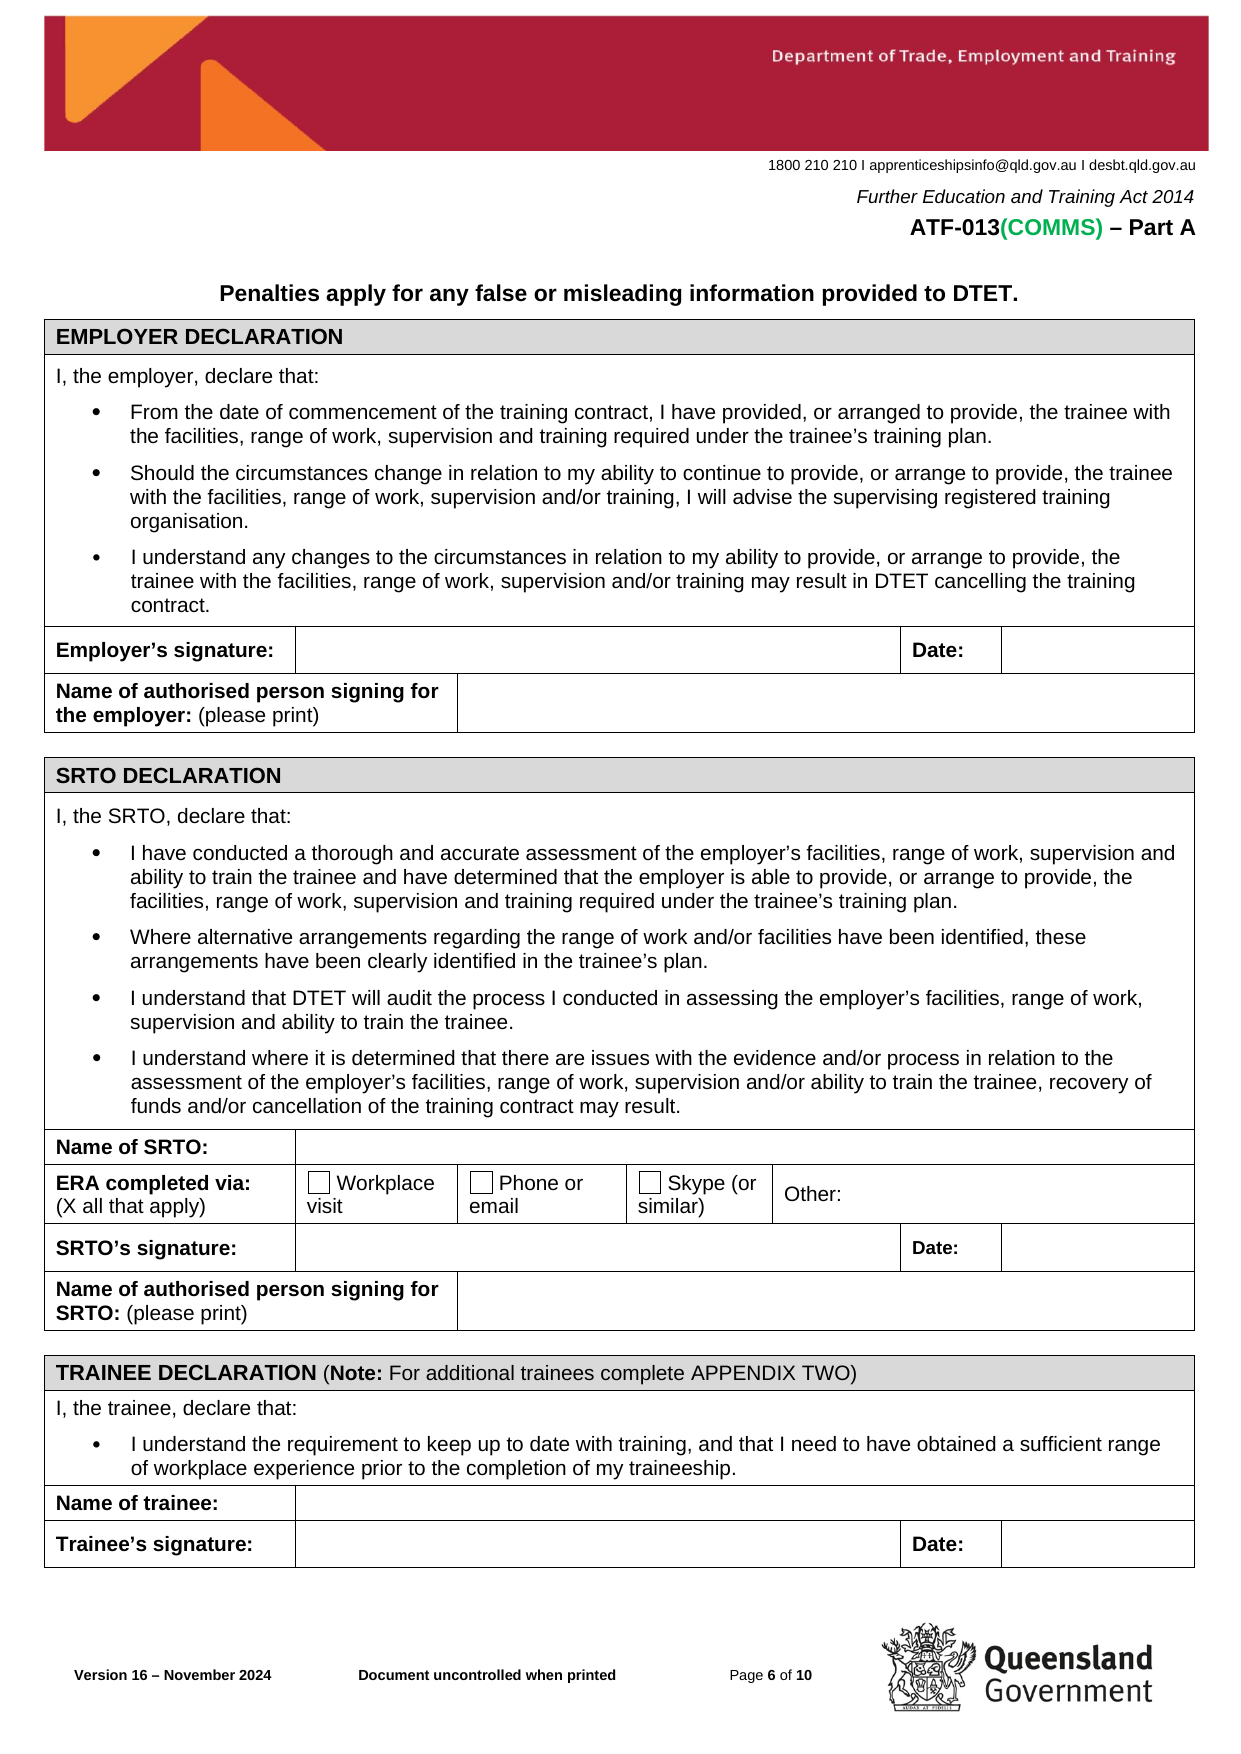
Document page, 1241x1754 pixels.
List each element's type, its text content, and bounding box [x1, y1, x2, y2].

table_cell I, the SRTO, declare that: I have conducted a thorough and accurate assessment of the employer’s facilities, range of work, supervision and ability to train the trainee and have determined that the employer is able to provide, or arrange to provide, the facilities, range of work, supervision and training required under the trainee’s training plan. Where alternative arrangements regarding the range of work and/or facilities have been identified, these arrangements have been clearly identified in the trainee’s plan. I understand that DTET will audit the process I conducted in assessing the employer’s facilities, range of work, supervision and ability to train the trainee. I understand where it is determined that there are issues with the evidence and/or process in relation to the assessment of the employer’s facilities, range of work, supervision and/or ability to train the trainee, recovery of funds and/or cancellation of the training contract may result. [45, 793, 1194, 1129]
table_cell [296, 1521, 900, 1567]
table_cell I, the trainee, declare that: I understand the requirement to keep up to date with training, and that I need to have obtained a sufficient range of workplace experience prior to the completion of my traineeship. [45, 1391, 1194, 1484]
table_cell Name of SRTO: [45, 1130, 295, 1164]
table_cell Name of trainee: [45, 1486, 295, 1520]
table_cell [1002, 1521, 1194, 1567]
table_cell ERA completed via: (X all that apply) [45, 1165, 295, 1223]
table_cell [1002, 1224, 1194, 1271]
table_cell SRTO’s signature: [45, 1224, 295, 1271]
table_cell [296, 1486, 1194, 1520]
table_cell Other: [773, 1165, 1194, 1223]
table_header Employer declaration [45, 320, 1194, 354]
table_cell Workplace visit [296, 1165, 457, 1223]
table_cell [296, 1224, 900, 1271]
table_cell [458, 1272, 1194, 1330]
table_header SRTO declaration [45, 758, 1194, 792]
table_cell Name of authorised person signing for SRTO: (please print) [45, 1272, 457, 1330]
table_cell Employer’s signature: [45, 627, 295, 673]
table_cell Date: [901, 1521, 1001, 1567]
table_cell Date: [901, 1224, 1001, 1271]
table_cell Phone or email [458, 1165, 626, 1223]
picture [848, 1610, 1193, 1726]
table_cell [296, 1130, 1194, 1164]
table_cell Trainee’s signature: [45, 1521, 295, 1567]
table_cell Name of authorised person signing for the employer: (please print) [45, 674, 457, 732]
table_cell [1002, 627, 1194, 673]
picture [44, 14, 1209, 151]
table_cell I, the employer, declare that: From the date of commencement of the training contract, I have provided, or arranged to provide, the trainee with the facilities, range of work, supervision and training required under the trainee’s training plan. Should the circumstances change in relation to my ability to continue to provide, or arrange to provide, the trainee with the facilities, range of work, supervision and/or training, I will advise the supervising registered training organisation. I understand any changes to the circumstances in relation to my ability to provide, or arrange to provide, the trainee with the facilities, range of work, supervision and/or training may result in DTET cancelling the training contract. [45, 355, 1194, 626]
table_cell [458, 674, 1194, 732]
text Penalties apply for any false or misleading information provided to DTET. [44, 279, 1194, 306]
table_cell [296, 627, 900, 673]
table_cell Skype (or similar) [627, 1165, 772, 1223]
table_header Trainee declaration (Note: For additional trainees complete appendix two) [45, 1356, 1194, 1390]
table_cell Date: [901, 627, 1001, 673]
